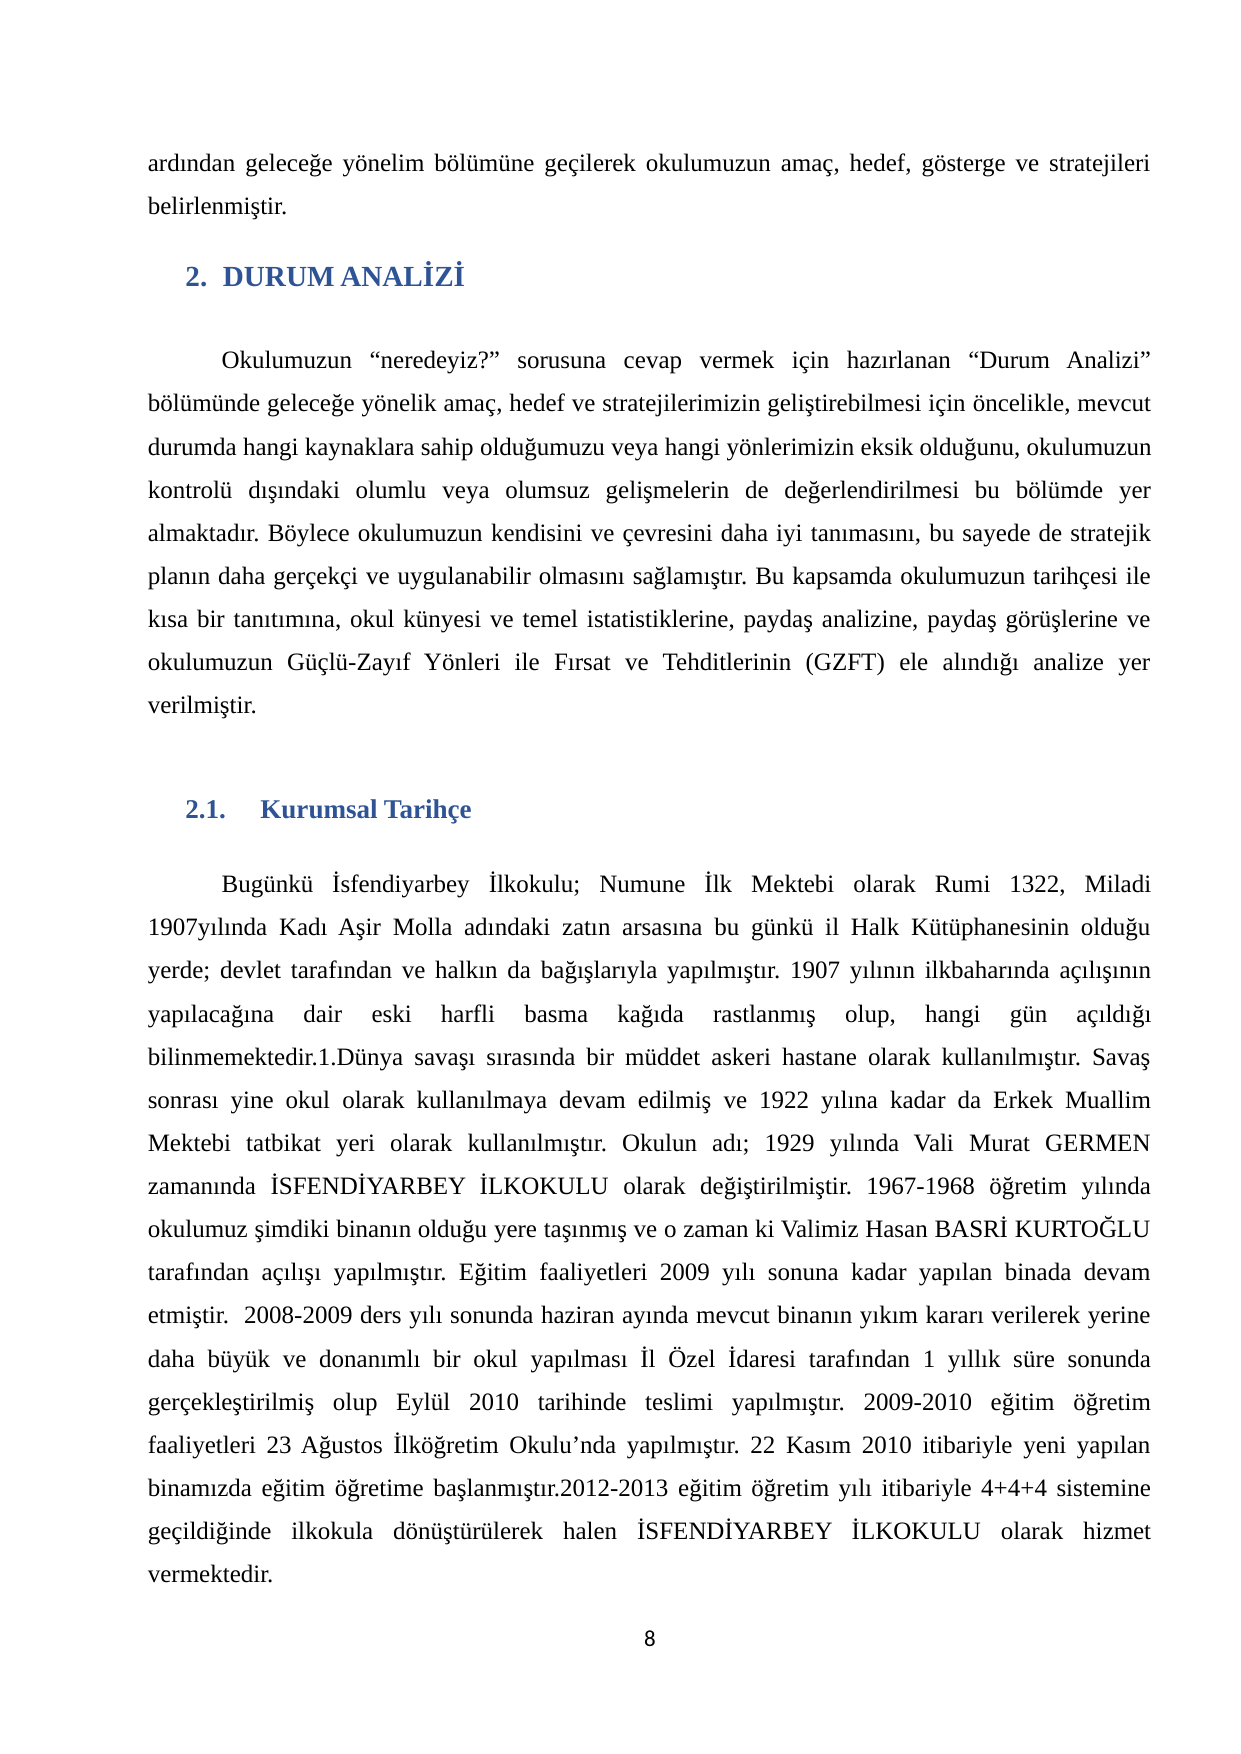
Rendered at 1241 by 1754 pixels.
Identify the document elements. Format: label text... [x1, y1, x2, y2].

text Bugünkü İsfendiyarbey İlkokulu; Numune İlk Mektebi olarak Rumi 1322, Miladi 1907yılında Kadı Aşir Molla adındaki zatın arsasına bu günkü il Halk Kütüphanesinin olduğu yerde; devlet tarafından ve halkın da bağışlarıyla yapılmıştır. 1907 yılının ilkbaharında açılışının yapılacağına dair eski harfli basma kağıda rastlanmış olup, hangi gün açıldığı bilinmemektedir.1.Dünya savaşı sırasında bir müddet askeri hastane olarak kullanılmıştır. Savaş sonrası yine okul olarak kullanılmaya devam edilmiş ve 1922 yılına kadar da Erkek Muallim Mektebi tatbikat yeri olarak kullanılmıştır. Okulun adı; 1929 yılında Vali Murat GERMEN zamanında İSFENDİYARBEY İLKOKULU olarak değiştirilmiştir. 1967-1968 öğretim yılında okulumuz şimdiki binanın olduğu yere taşınmış ve o zaman ki Valimiz Hasan BASRİ KURTOĞLU tarafından açılışı yapılmıştır. Eğitim faaliyetleri 2009 yılı sonuna kadar yapılan binada devam etmiştir. 2008-2009 ders yılı sonunda haziran ayında mevcut binanın yıkım kararı verilerek yerine daha büyük ve donanımlı bir okul yapılması İl Özel İdaresi tarafından 1 yıllık süre sonunda gerçekleştirilmiş olup Eylül 2010 tarihinde teslimi yapılmıştır. 2009-2010 eğitim öğretim faaliyetleri 23 Ağustos İlköğretim Okulu’nda yapılmıştır. 22 Kasım 2010 itibariyle yeni yapılan binamızda eğitim öğretime başlanmıştır.2012-2013 eğitim öğretim yılı itibariyle 4+4+4 sistemine geçildiğinde ilkokula dönüştürülerek halen İSFENDİYARBEY İLKOKULU olarak hizmet vermektedir. [148, 869, 1152, 1588]
subtitle Kurumsal Tarihçe [185, 793, 1152, 824]
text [148, 148, 1152, 219]
subtitle DURUM ANALİZİ [185, 259, 1152, 292]
text Okulumuzun “neredeyiz?” sorusuna cevap vermek için hazırlanan “Durum Analizi” bölümünde geleceğe yönelik amaç, hedef ve stratejilerimizin geliştirebilmesi için öncelikle, mevcut durumda hangi kaynaklara sahip olduğumuzu veya hangi yönlerimizin eksik olduğunu, okulumuzun kontrolü dışındaki olumlu veya olumsuz gelişmelerin de değerlendirilmesi bu bölümde yer almaktadır. Böylece okulumuzun kendisini ve çevresini daha iyi tanımasını, bu sayede de stratejik planın daha gerçekçi ve uygulanabilir olmasını sağlamıştır. Bu kapsamda okulumuzun tarihçesi ile kısa bir tanıtımına, okul künyesi ve temel istatistiklerine, paydaş analizine, paydaş görüşlerine ve okulumuzun Güçlü-Zayıf Yönleri ile Fırsat ve Tehditlerinin (GZFT) ele alındığı analize yer verilmiştir. [148, 345, 1152, 719]
